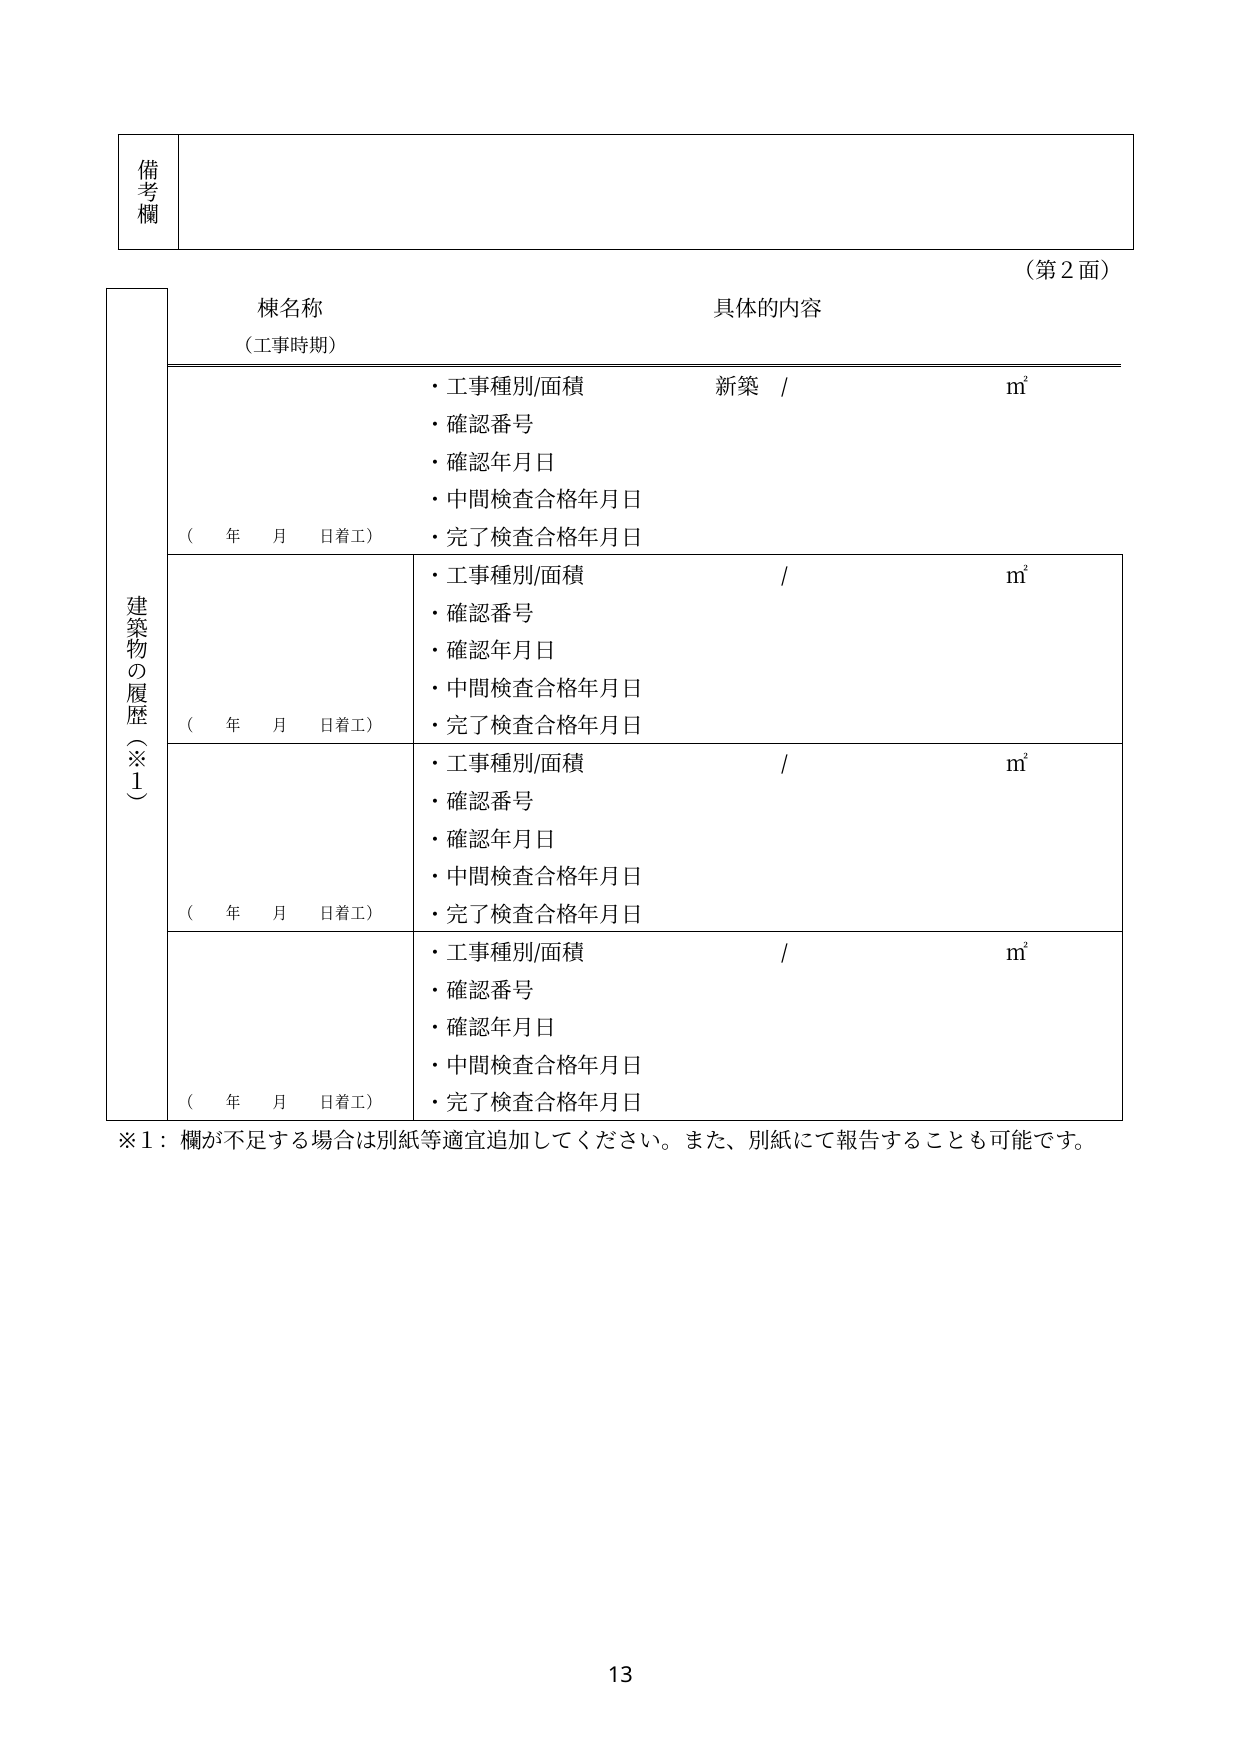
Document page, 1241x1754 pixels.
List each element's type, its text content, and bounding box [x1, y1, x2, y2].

table_header 棟名称 （工事時期） [168, 288, 413, 363]
table_header 建築物の履歴（※１） [107, 289, 167, 1120]
table_cell 備考欄 [119, 135, 178, 249]
table_cell （ 年 月 日着工） [168, 555, 413, 743]
table_cell （ 年 月 日着工） [168, 367, 413, 554]
table_header 具体的内容 [413, 288, 1122, 363]
table_cell ・工事種別/面積 新築 / ㎡ ・確認番号 ・確認年月日 ・中間検査合格年月日 ・完了検査合格年月日 [413, 364, 1122, 554]
text ※１：欄が不足する場合は別紙等適宜追加してください。また、別紙にて報告することも可能です。 [118, 1121, 1122, 1158]
table_cell （ 年 月 日着工） [168, 744, 413, 931]
table_cell ・工事種別/面積 / ㎡ ・確認番号 ・確認年月日 ・中間検査合格年月日 ・完了検査合格年月日 [414, 555, 1122, 743]
table_cell （ 年 月 日着工） [168, 932, 413, 1120]
table_cell [179, 135, 1133, 249]
table_cell ・工事種別/面積 / ㎡ ・確認番号 ・確認年月日 ・中間検査合格年月日 ・完了検査合格年月日 [414, 932, 1122, 1120]
text （第２面） [118, 250, 1122, 287]
table_cell ・工事種別/面積 / ㎡ ・確認番号 ・確認年月日 ・中間検査合格年月日 ・完了検査合格年月日 [414, 744, 1122, 931]
